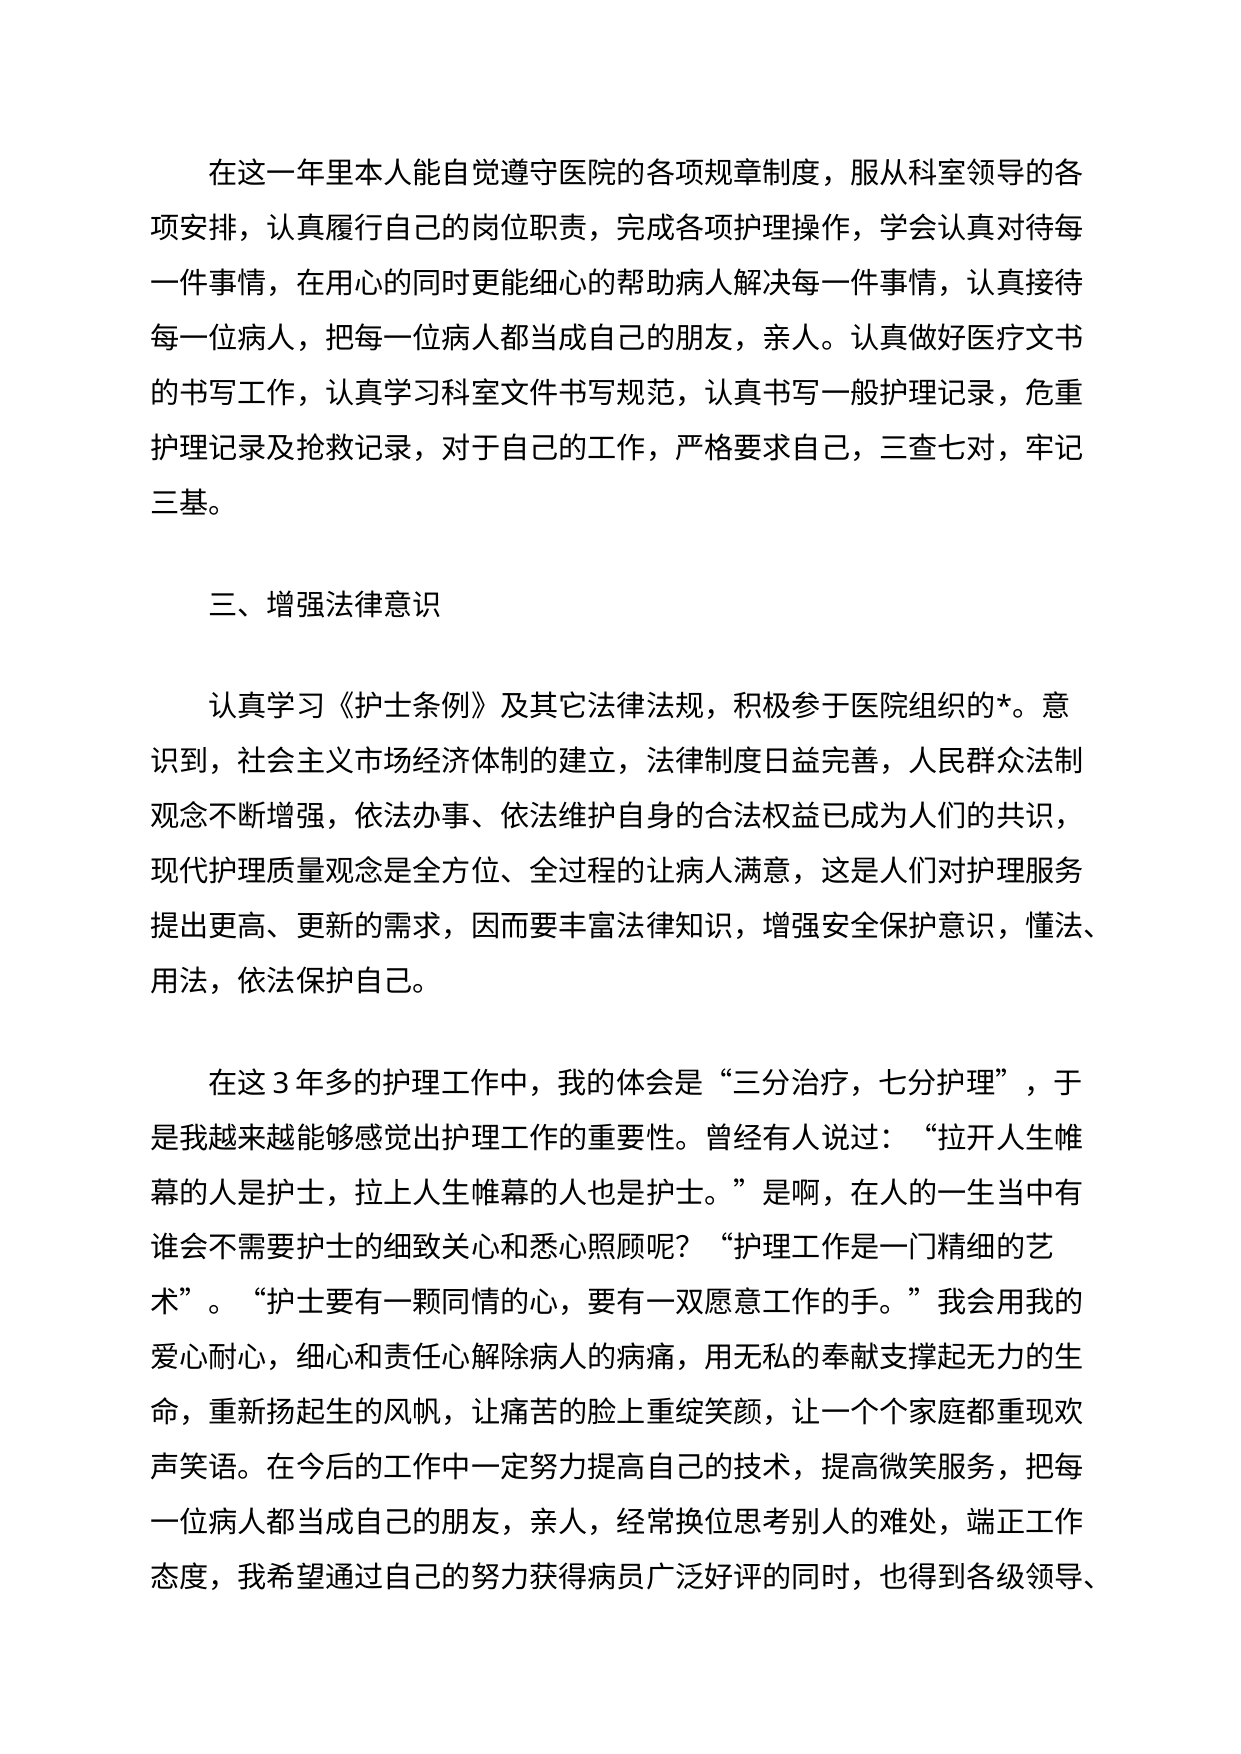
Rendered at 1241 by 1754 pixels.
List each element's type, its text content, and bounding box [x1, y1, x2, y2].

text 在这一年里本人能自觉遵守医院的各项规章制度，服从科室领导的各项安排，认真履行自己的岗位职责，完成各项护理操作，学会认真对待每一件事情，在用心的同时更能细心的帮助病人解决每一件事情，认真接待每一位病人，把每一位病人都当成自己的朋友，亲人。认真做好医疗文书的书写工作，认真学习科室文件书写规范，认真书写一般护理记录，危重护理记录及抢救记录，对于自己的工作，严格要求自己，三查七对，牢记三基。 [150, 150, 1090, 522]
text 认真学习《护士条例》及其它法律法规，积极参于医院组织的*。意识到，社会主义市场经济体制的建立，法律制度日益完善，人民群众法制观念不断增强，依法办事、依法维护自身的合法权益已成为人们的共识，现代护理质量观念是全方位、全过程的让病人满意，这是人们对护理服务提出更高、更新的需求，因而要丰富法律知识，增强安全保护意识，懂法、用法，依法保护自己。 [150, 683, 1090, 1000]
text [150, 1059, 1090, 1596]
text 三、增强法律意识 [150, 581, 1090, 623]
